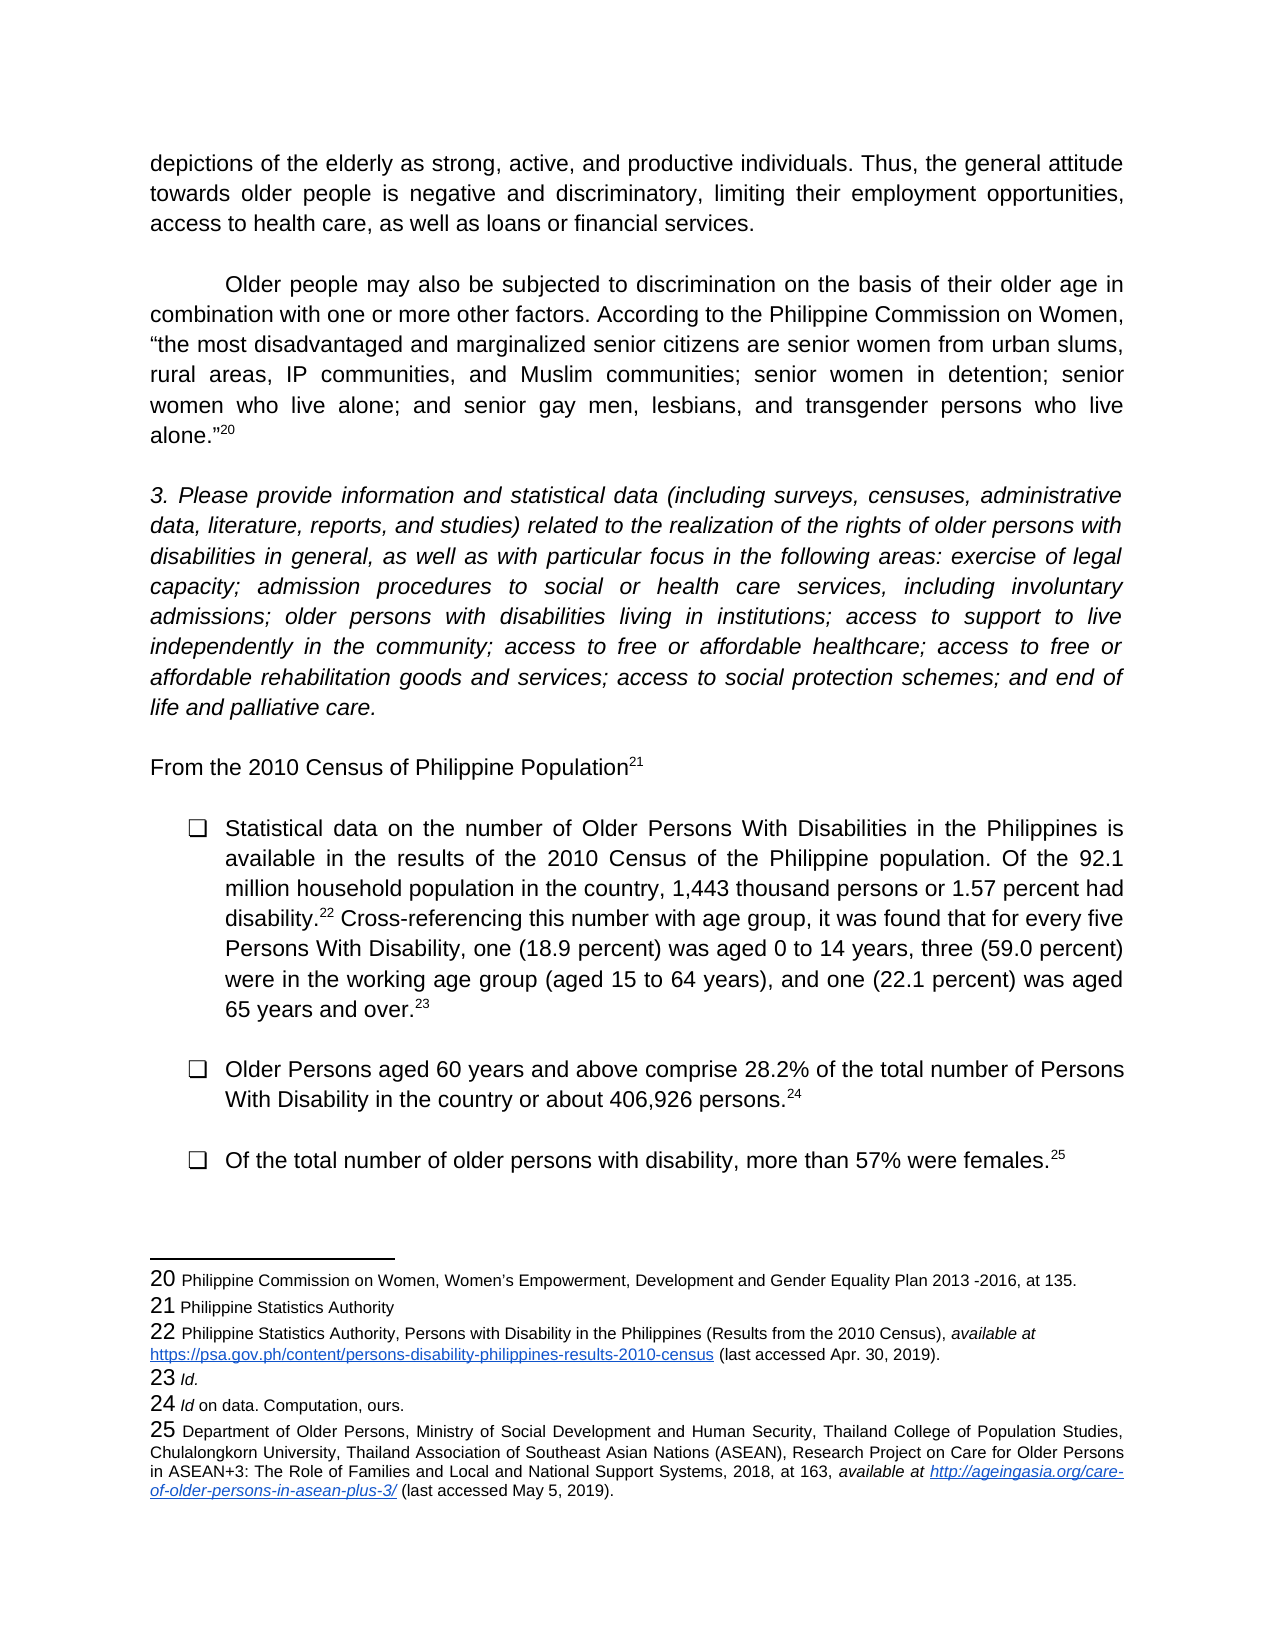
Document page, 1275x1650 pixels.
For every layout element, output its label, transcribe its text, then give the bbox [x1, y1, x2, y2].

text Older people may also be subjected to discrimination on the basis of their older age in combination with one or more other factors. According to the Philippine Commission on Women, “the most disadvantaged and marginalized senior citizens are senior women from urban slums, rural areas, IP communities, and Muslim communities; senior women in detention; senior women who live alone; and senior gay men, lesbians, and transgender persons who live alone.” [150, 271, 1125, 448]
text From the 2010 Census of Philippine Population [150, 754, 1125, 781]
list Of the total number of older persons with disability, more than 57% were females. [187, 1147, 1125, 1173]
list Statistical data on the number of Older Persons With Disabilities in the Philippines is available in the results of the 2010 Census of the Philippine population. Of the 92.1 million household population in the country, 1,443 thousand persons or 1.57 percent had disability. Cross-referencing this number with age group, it was found that for every five Persons With Disability, one (18.9 percent) was aged 0 to 14 years, three (59.0 percent) were in the working age group (aged 15 to 64 years), and one (22.1 percent) was aged 65 years and over. [187, 814, 1125, 1022]
text 3. Please provide information and statistical data (including surveys, censuses, administrative data, literature, reports, and studies) related to the realization of the rights of older persons with disabilities in general, as well as with particular focus in the following areas: exercise of legal capacity; admission procedures to social or health care services, including involuntary admissions; older persons with disabilities living in institutions; access to support to live independently in the community; access to free or affordable healthcare; access to free or affordable rehabilitation goods and services; access to social protection schemes; and end of life and palliative care. [150, 482, 1125, 720]
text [150, 150, 1125, 237]
list Older Persons aged 60 years and above comprise 28.2% of the total number of Persons With Disability in the country or about 406,926 persons. [187, 1056, 1125, 1113]
